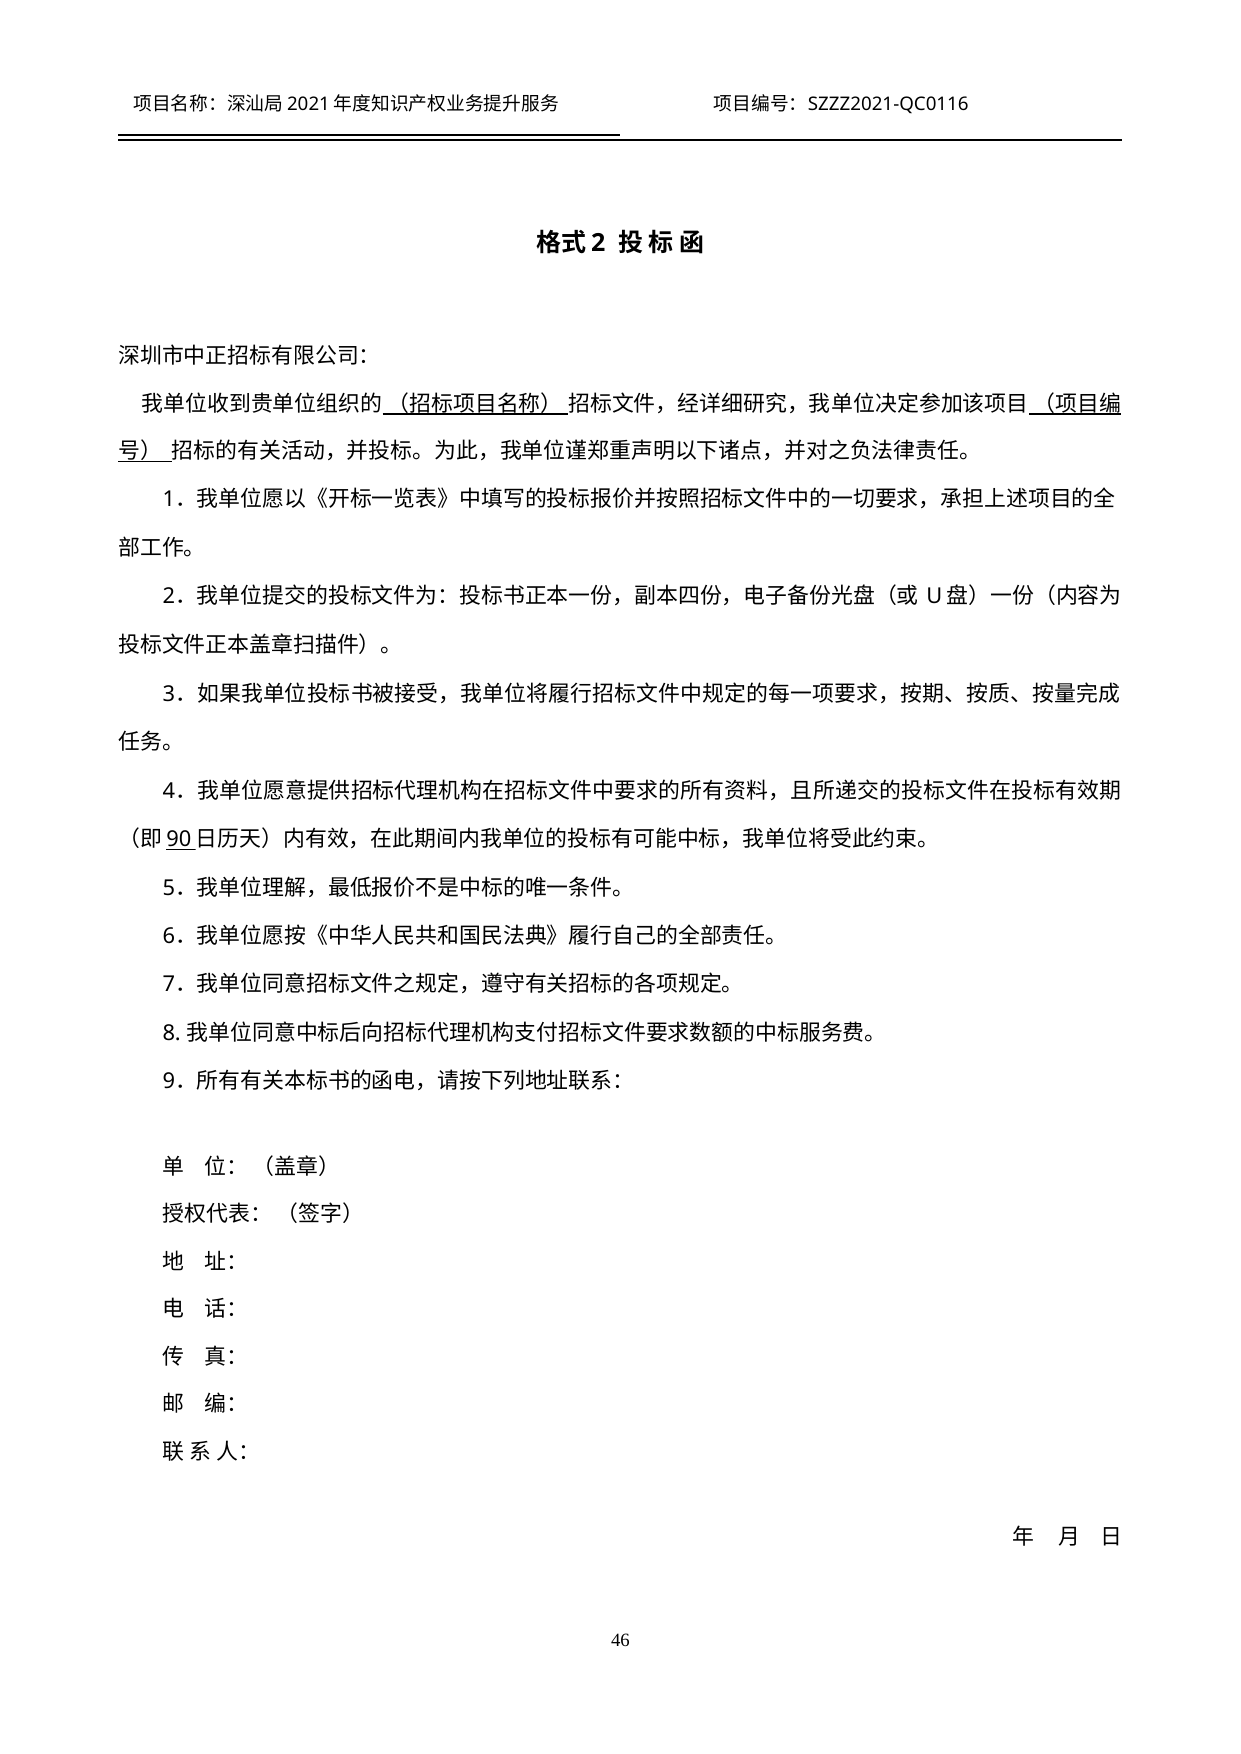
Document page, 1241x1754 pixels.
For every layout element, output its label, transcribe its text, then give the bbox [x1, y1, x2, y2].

text 5．我单位理解，最低报价不是中标的唯一条件。 [118, 869, 1122, 902]
subtitle 格式2 投 标 函 [118, 208, 1122, 273]
text 邮 编： [118, 1386, 1122, 1418]
text 1．我单位愿以《开标一览表》中填写的投标报价并按照招标文件中的一切要求，承担上述项目的全部工作。 [118, 481, 1122, 562]
text 联 系 人： [118, 1434, 1122, 1466]
text 7．我单位同意招标文件之规定，遵守有关招标的各项规定。 [118, 966, 1122, 998]
text 深圳市中正招标有限公司： [118, 338, 1122, 370]
text 8. 我单位同意中标后向招标代理机构支付招标文件要求数额的中标服务费。 [118, 1014, 1122, 1047]
text 6．我单位愿按《中华人民共和国民法典》履行自己的全部责任。 [118, 918, 1122, 950]
text 地 址： [118, 1244, 1122, 1276]
text 年 月 日 [118, 1519, 1122, 1551]
text 9．所有有关本标书的函电，请按下列地址联系： [118, 1063, 1122, 1095]
text 我单位收到贵单位组织的 （招标项目名称） 招标文件，经详细研究，我单位决定参加该项目 （项目编号） 招标的有关活动，并投标。为此，我单位谨郑重声明以下诸点，并对之负法律责任。 [118, 386, 1122, 465]
text 4．我单位愿意提供招标代理机构在招标文件中要求的所有资料，且所递交的投标文件在投标有效期（即90日历天）内有效，在此期间内我单位的投标有可能中标，我单位将受此约束。 [118, 772, 1122, 853]
text 电 话： [118, 1291, 1122, 1323]
text 传 真： [118, 1339, 1122, 1371]
text 单 位： （盖章） [118, 1149, 1122, 1181]
text 3．如果我单位投标书被接受，我单位将履行招标文件中规定的每一项要求，按期、按质、按量完成任务。 [118, 675, 1122, 756]
text 2．我单位提交的投标文件为：投标书正本一份，副本四份，电子备份光盘（或U盘）一份（内容为投标文件正本盖章扫描件）。 [118, 578, 1122, 659]
text 授权代表： （签字） [118, 1196, 1122, 1228]
